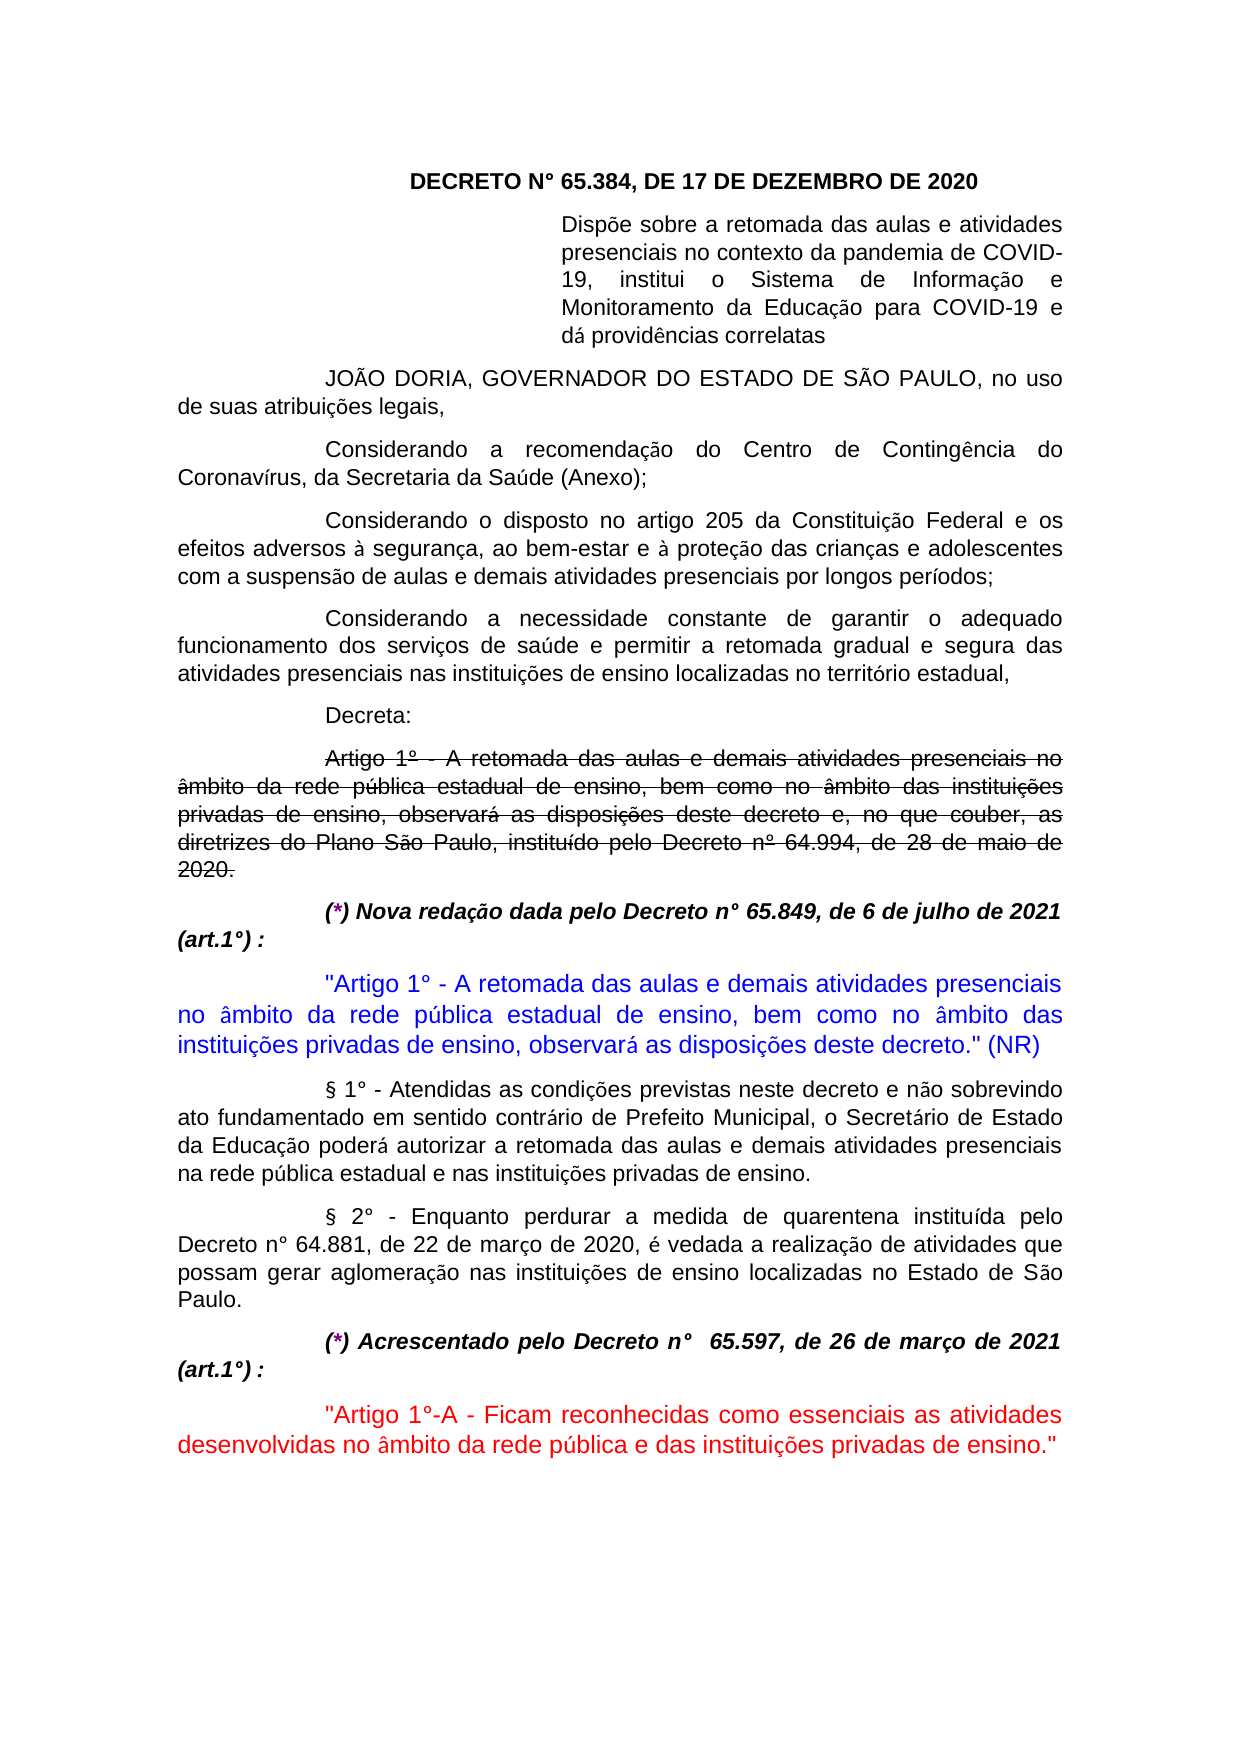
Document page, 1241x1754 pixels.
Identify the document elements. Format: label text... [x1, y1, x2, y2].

text JOÃO DORIA, GOVERNADOR DO ESTADO DE SÃO PAULO, no uso de suas atribuições legais, [177, 364, 1063, 420]
text "Artigo 1º - A retomada das aulas e demais atividades presenciais no âmbito da rede pública estadual de ensino, bem como no âmbito das instituições privadas de ensino, observará as disposições deste decreto." (NR) [177, 968, 1063, 1060]
text § 1º - Atendidas as condições previstas neste decreto e não sobrevindo ato fundamentado em sentido contrário de Prefeito Municipal, o Secretário de Estado da Educação poderá autorizar a retomada das aulas e demais atividades presenciais na rede pública estadual e nas instituições privadas de ensino. [177, 1075, 1063, 1187]
text "Artigo 1º-A - Ficam reconhecidas como essenciais as atividades desenvolvidas no âmbito da rede pública e das instituições privadas de ensino." [177, 1399, 1063, 1460]
text (*) Nova redação dada pelo Decreto nº 65.849, de 6 de julho de 2021 (art.1º) : [177, 897, 1063, 953]
text Considerando o disposto no artigo 205 da Constituição Federal e os efeitos adversos à segurança, ao bem-estar e à proteção das crianças e adolescentes com a suspensão de aulas e demais atividades presenciais por longos períodos; [177, 506, 1063, 590]
text Decreta: [177, 702, 1063, 729]
text Artigo 1º - A retomada das aulas e demais atividades presenciais no âmbito da rede pública estadual de ensino, bem como no âmbito das instituições privadas de ensino, observará as disposições deste decreto e, no que couber, as diretrizes do Plano São Paulo, instituído pelo Decreto nº 64.994, de 28 de maio de 2020. [177, 816, 1063, 843]
text Artigo 1º - A retomada das aulas e demais atividades presenciais no âmbito da rede pública estadual de ensino, bem como no âmbito das instituições privadas de ensino, observará as disposições deste decreto e, no que couber, as diretrizes do Plano São Paulo, instituído pelo Decreto nº 64.994, de 28 de maio de 2020. [177, 844, 1063, 882]
text (*) Acrescentado pelo Decreto nº 65.597, de 26 de março de 2021 (art.1º) : [177, 1327, 1063, 1384]
text Artigo 1º - A retomada das aulas e demais atividades presenciais no âmbito da rede pública estadual de ensino, bem como no âmbito das instituições privadas de ensino, observará as disposições deste decreto e, no que couber, as diretrizes do Plano São Paulo, instituído pelo Decreto nº 64.994, de 28 de maio de 2020. [177, 744, 1063, 787]
text Dispõe sobre a retomada das aulas e atividades presenciais no contexto da pandemia de COVID-19, institui o Sistema de Informação e Monitoramento da Educação para COVID-19 e dá providências correlatas [561, 210, 1063, 349]
text Considerando a necessidade constante de garantir o adequado funcionamento dos serviços de saúde e permitir a retomada gradual e segura das atividades presenciais nas instituições de ensino localizadas no território estadual, [177, 605, 1063, 687]
text DECRETO Nº 65.384, DE 17 DE DEZEMBRO DE 2020 [177, 167, 1063, 195]
text Considerando a recomendação do Centro de Contingência do Coronavírus, da Secretaria da Saúde (Anexo); [177, 435, 1063, 491]
text Artigo 1º - A retomada das aulas e demais atividades presenciais no âmbito da rede pública estadual de ensino, bem como no âmbito das instituições privadas de ensino, observará as disposições deste decreto e, no que couber, as diretrizes do Plano São Paulo, instituído pelo Decreto nº 64.994, de 28 de maio de 2020. [177, 788, 1063, 815]
text § 2º - Enquanto perdurar a medida de quarentena instituída pelo Decreto nº 64.881, de 22 de março de 2020, é vedada a realização de atividades que possam gerar aglomeração nas instituições de ensino localizadas no Estado de São Paulo. [177, 1202, 1063, 1312]
